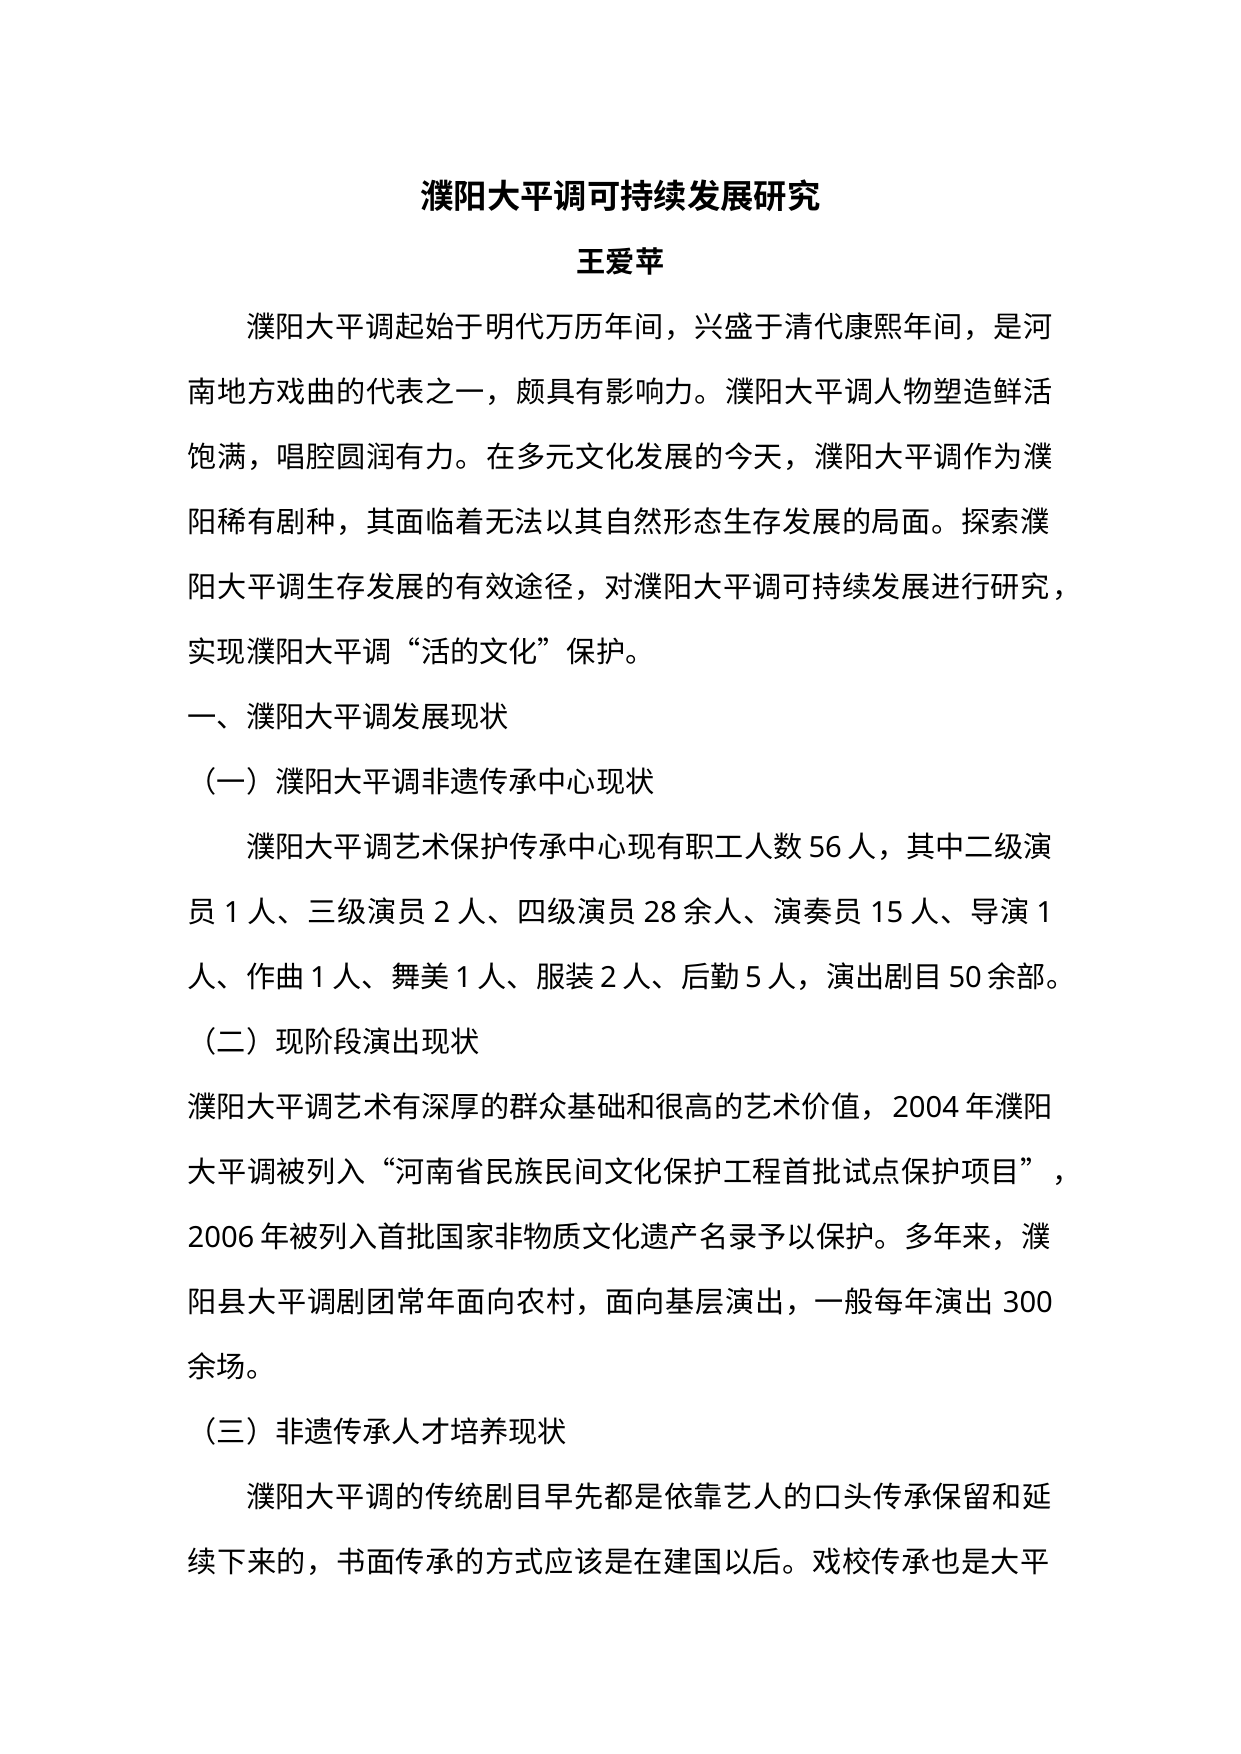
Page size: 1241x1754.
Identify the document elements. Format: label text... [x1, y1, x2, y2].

list （二）现阶段演出现状 [187, 1007, 1053, 1072]
text 王爱苹 [187, 227, 1053, 292]
list 一、濮阳大平调发展现状 [187, 682, 1053, 747]
text 濮阳大平调可持续发展研究 [187, 162, 1053, 227]
list （三）非遗传承人才培养现状 [187, 1397, 1053, 1462]
list （一）濮阳大平调非遗传承中心现状 [187, 747, 1053, 812]
list 濮阳大平调艺术有深厚的群众基础和很高的艺术价值，2004年濮阳大平调被列入“河南省民族民间文化保护工程首批试点保护项目”，2006年被列入首批国家非物质文化遗产名录予以保护。多年来，濮阳县大平调剧团常年面向农村，面向基层演出，一般每年演出300余场。 [187, 1072, 1053, 1397]
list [187, 1462, 1053, 1592]
text 濮阳大平调起始于明代万历年间，兴盛于清代康熙年间，是河南地方戏曲的代表之一，颇具有影响力。濮阳大平调人物塑造鲜活饱满，唱腔圆润有力。在多元文化发展的今天，濮阳大平调作为濮阳稀有剧种，其面临着无法以其自然形态生存发展的局面。探索濮阳大平调生存发展的有效途径，对濮阳大平调可持续发展进行研究，实现濮阳大平调“活的文化”保护。 [187, 292, 1053, 682]
text 濮阳大平调艺术保护传承中心现有职工人数56人，其中二级演员1人、三级演员2人、四级演员28余人、演奏员15人、导演1人、作曲1人、舞美1人、服装2人、后勤5人，演出剧目50余部。 [187, 812, 1053, 1007]
